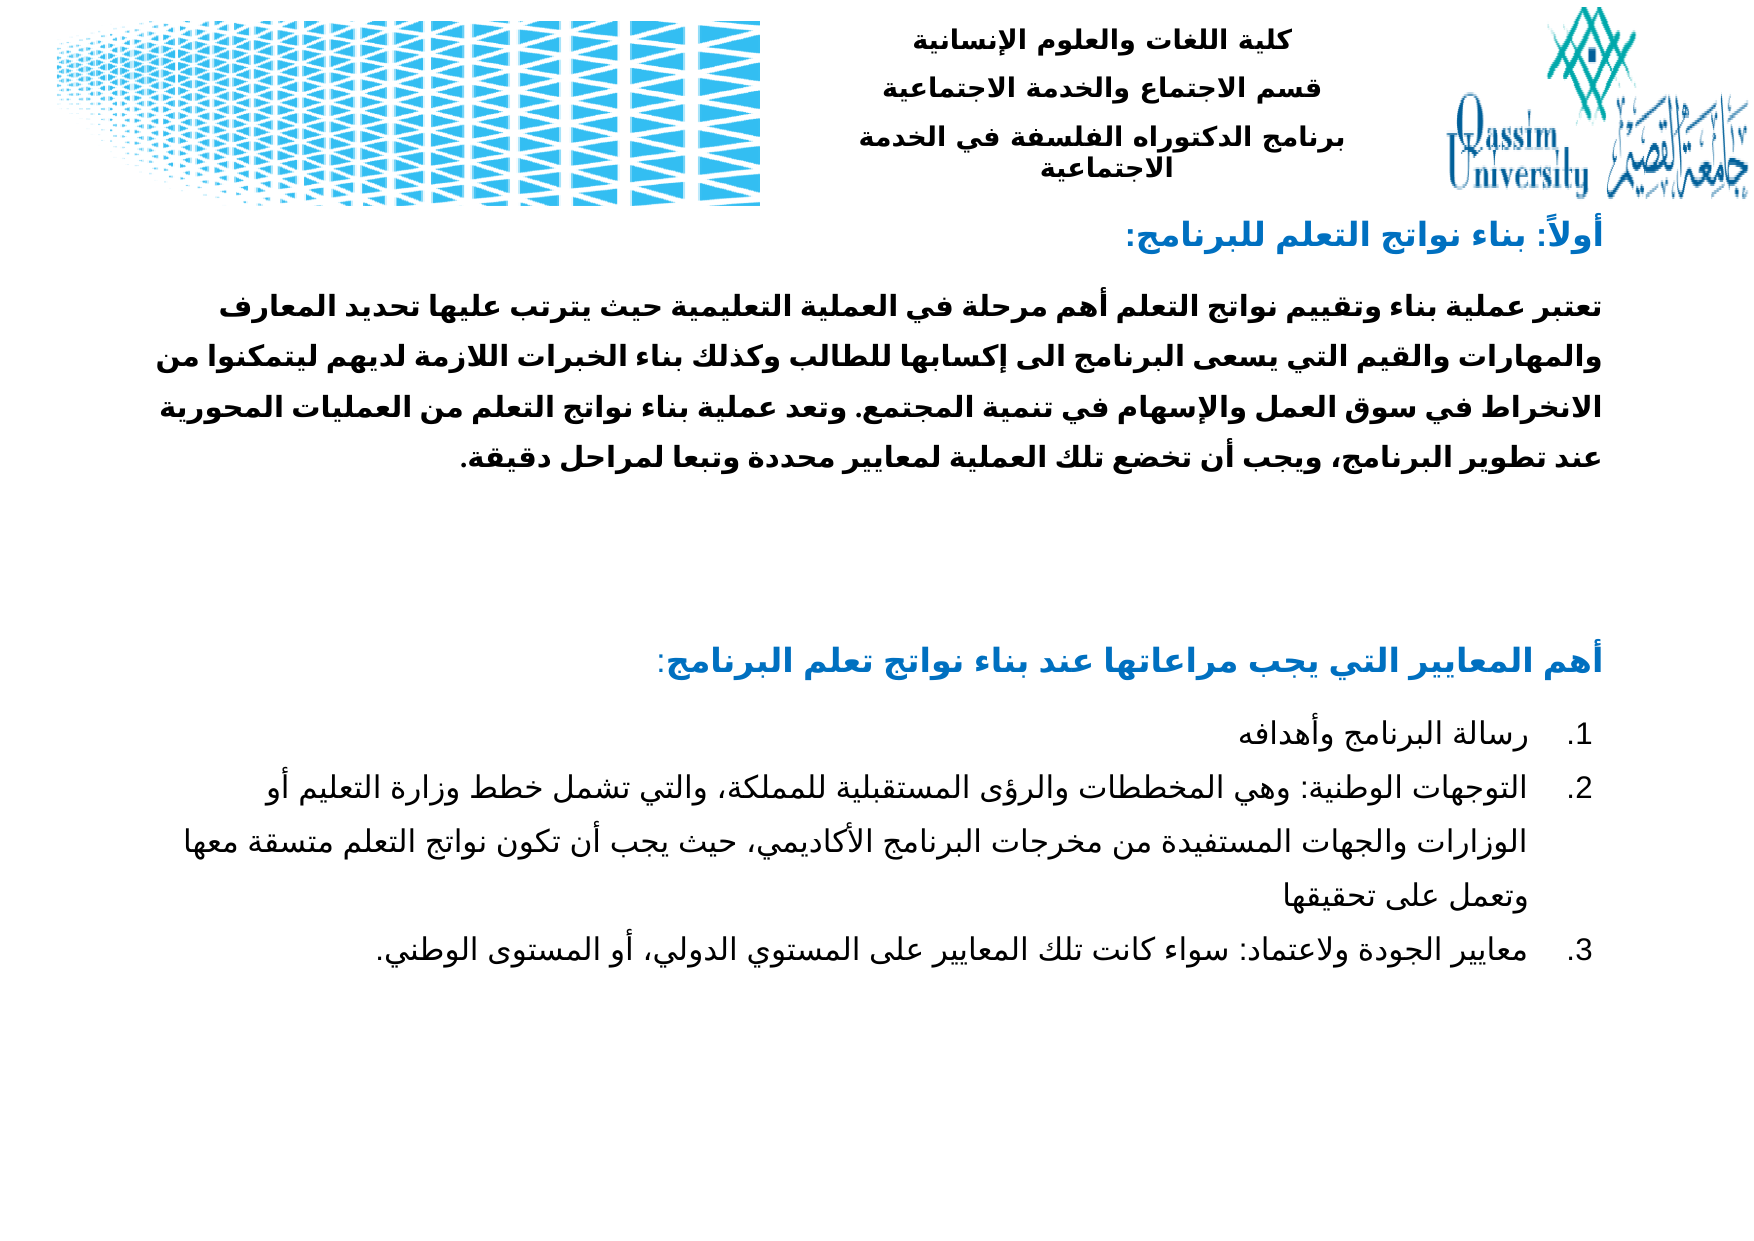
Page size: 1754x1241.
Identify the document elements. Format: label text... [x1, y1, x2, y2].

list رسالة البرنامج وأهدافه [150, 715, 1566, 751]
text تعتبر عملية بناء وتقييم نواتج التعلم أهم مرحلة في العملية التعليمية حيث يترتب عليها تحديد المعارف والمهارات والقيم التي يسعى البرنامج الى إكسابها للطالب وكذلك بناء الخبرات اللازمة لديهم ليتمكنوا من الانخراط في سوق العمل والإسهام في تنمية المجتمع. وتعد عملية بناء نواتج التعلم من العمليات المحورية عند تطوير البرنامج، ويجب أن تخضع تلك العملية لمعايير محددة وتبعا لمراحل دقيقة. [150, 289, 1604, 474]
list التوجهات الوطنية: وهي المخططات والرؤى المستقبلية للمملكة، والتي تشمل خطط وزارة التعليم أو الوزارات والجهات المستفيدة من مخرجات البرنامج الأكاديمي، حيث يجب أن تكون نواتج التعلم متسقة معها وتعمل على تحقيقها [150, 769, 1566, 913]
text أهم المعايير التي يجب مراعاتها عند بناء نواتج تعلم البرنامج: [150, 641, 1604, 679]
picture [1441, 7, 1754, 227]
list معايير الجودة ولاعتماد: سواء كانت تلك المعايير على المستوي الدولي، أو المستوى الوطني. [150, 931, 1566, 967]
picture [56, 21, 772, 207]
text أولاً: بناء نواتج التعلم للبرنامج: [150, 215, 1604, 253]
